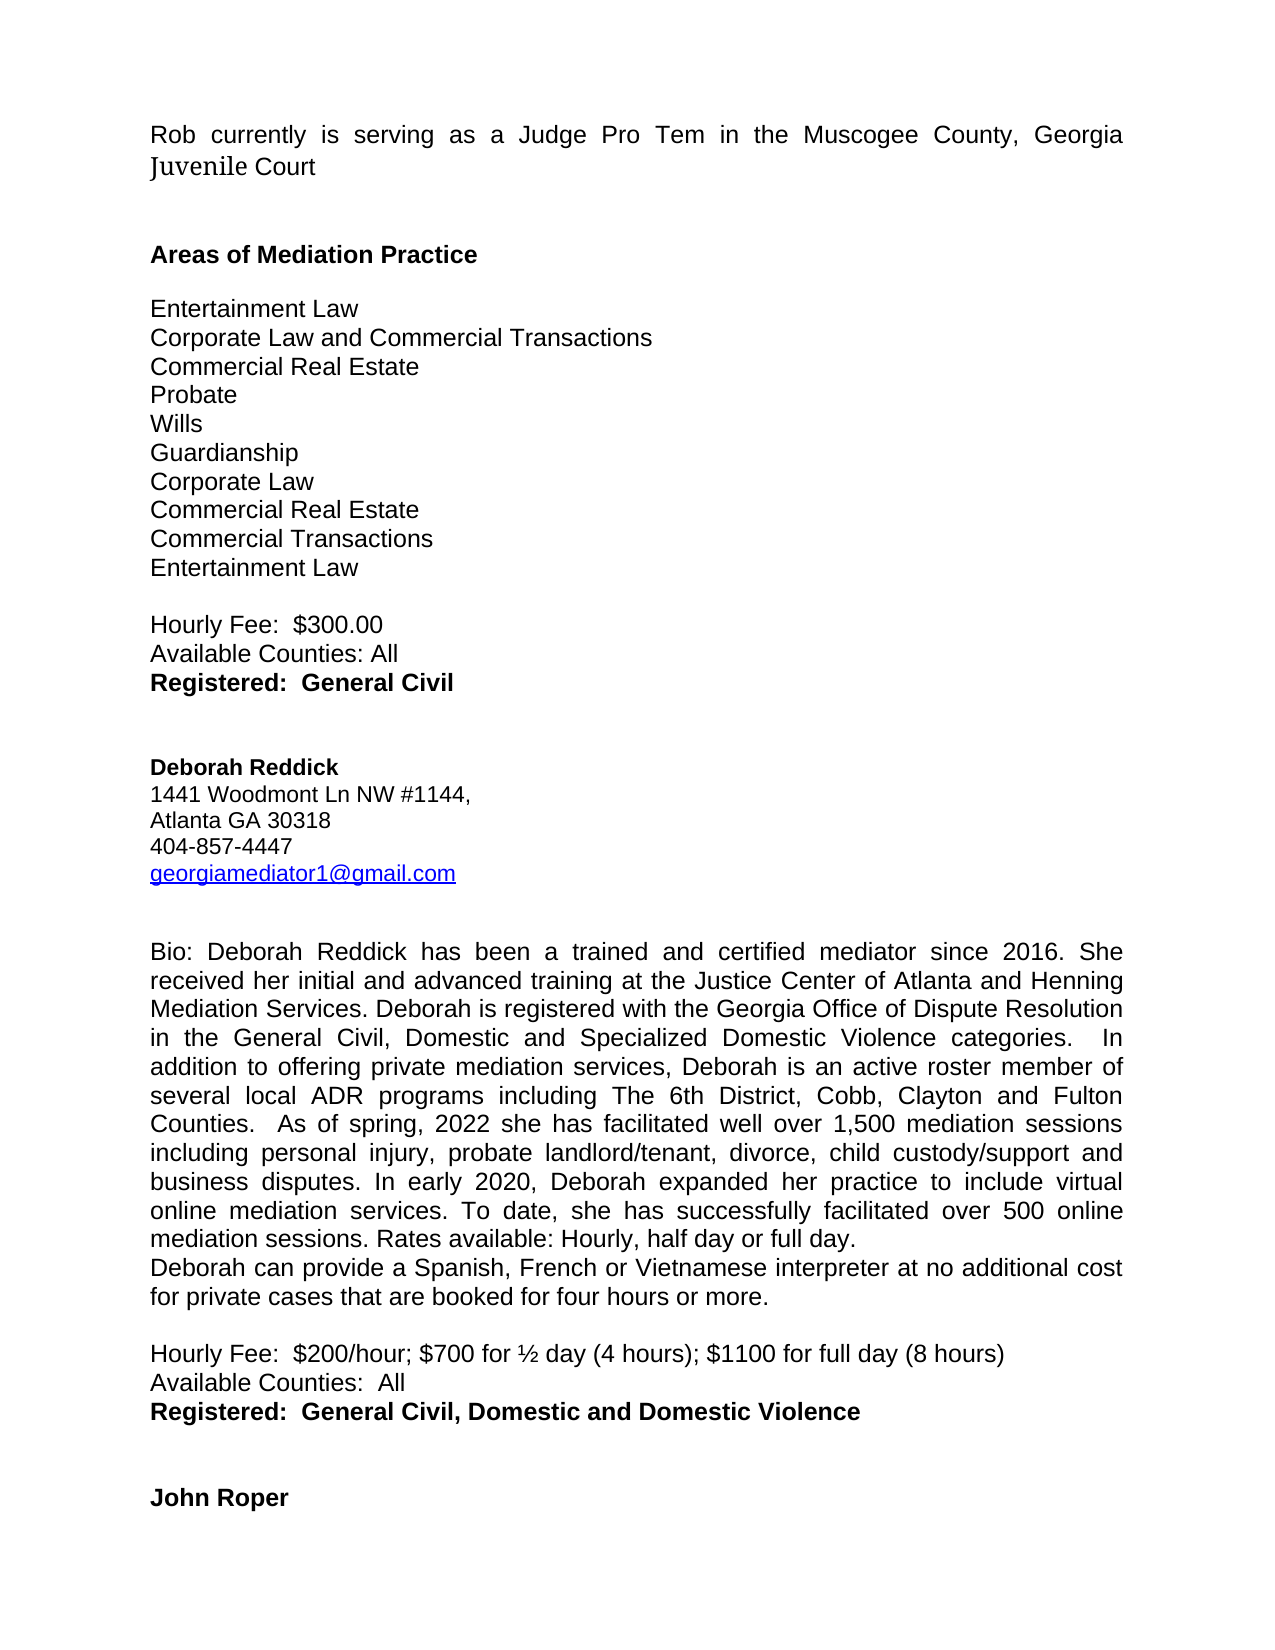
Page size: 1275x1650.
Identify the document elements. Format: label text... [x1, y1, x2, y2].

text Registered: General Civil [150, 668, 1125, 697]
text Available Counties: All [150, 639, 1125, 668]
text Hourly Fee: $200/hour; $700 for ½ day (4 hours); $1100 for full day (8 hours) [150, 1339, 1125, 1368]
text georgiamediator1@gmail.com [150, 859, 1125, 886]
text John Roper [150, 1483, 1125, 1512]
text Atlanta GA 30318 [150, 807, 1125, 833]
text Corporate Law and Commercial Transactions [150, 323, 1125, 352]
text Rob currently is serving as a Judge Pro Tem in the Muscogee County, Georgia Juvenile Court [150, 120, 1125, 183]
text Bio: Deborah Reddick has been a trained and certified mediator since 2016. She received her initial and advanced training at the Justice Center of Atlanta and Henning Mediation Services. Deborah is registered with the Georgia Office of Dispute Resolution in the General Civil, Domestic and Specialized Domestic Violence categories. In addition to offering private mediation services, Deborah is an active roster member of several local ADR programs including The 6th District, Cobb, Clayton and Fulton Counties. As of spring, 2022 she has facilitated well over 1,500 mediation sessions including personal injury, probate landlord/tenant, divorce, child custody/support and business disputes. In early 2020, Deborah expanded her practice to include virtual online mediation services. To date, she has successfully facilitated over 500 online mediation sessions. Rates available: Hourly, half day or full day. [150, 937, 1125, 1253]
text Entertainment Law [150, 294, 1125, 323]
text Entertainment Law [150, 553, 1125, 582]
text 1441 Woodmont Ln NW #1144, [150, 781, 1125, 807]
text Areas of Mediation Practice [150, 240, 1125, 269]
text Guardianship [150, 438, 1125, 467]
text Available Counties: All [150, 1368, 1125, 1397]
text Hourly Fee: $300.00 [150, 610, 1125, 639]
text Corporate Law [150, 467, 1125, 495]
text Commercial Real Estate [150, 352, 1125, 380]
text Probate [150, 380, 1125, 409]
text Deborah Reddick [150, 754, 1125, 781]
text Deborah can provide a Spanish, French or Vietnamese interpreter at no additional cost for private cases that are booked for four hours or more. [150, 1253, 1125, 1311]
text 404-857-4447 [150, 833, 1125, 859]
text Commercial Transactions [150, 524, 1125, 553]
text Registered: General Civil, Domestic and Domestic Violence [150, 1397, 1125, 1426]
text Commercial Real Estate [150, 495, 1125, 524]
text Wills [150, 409, 1125, 438]
